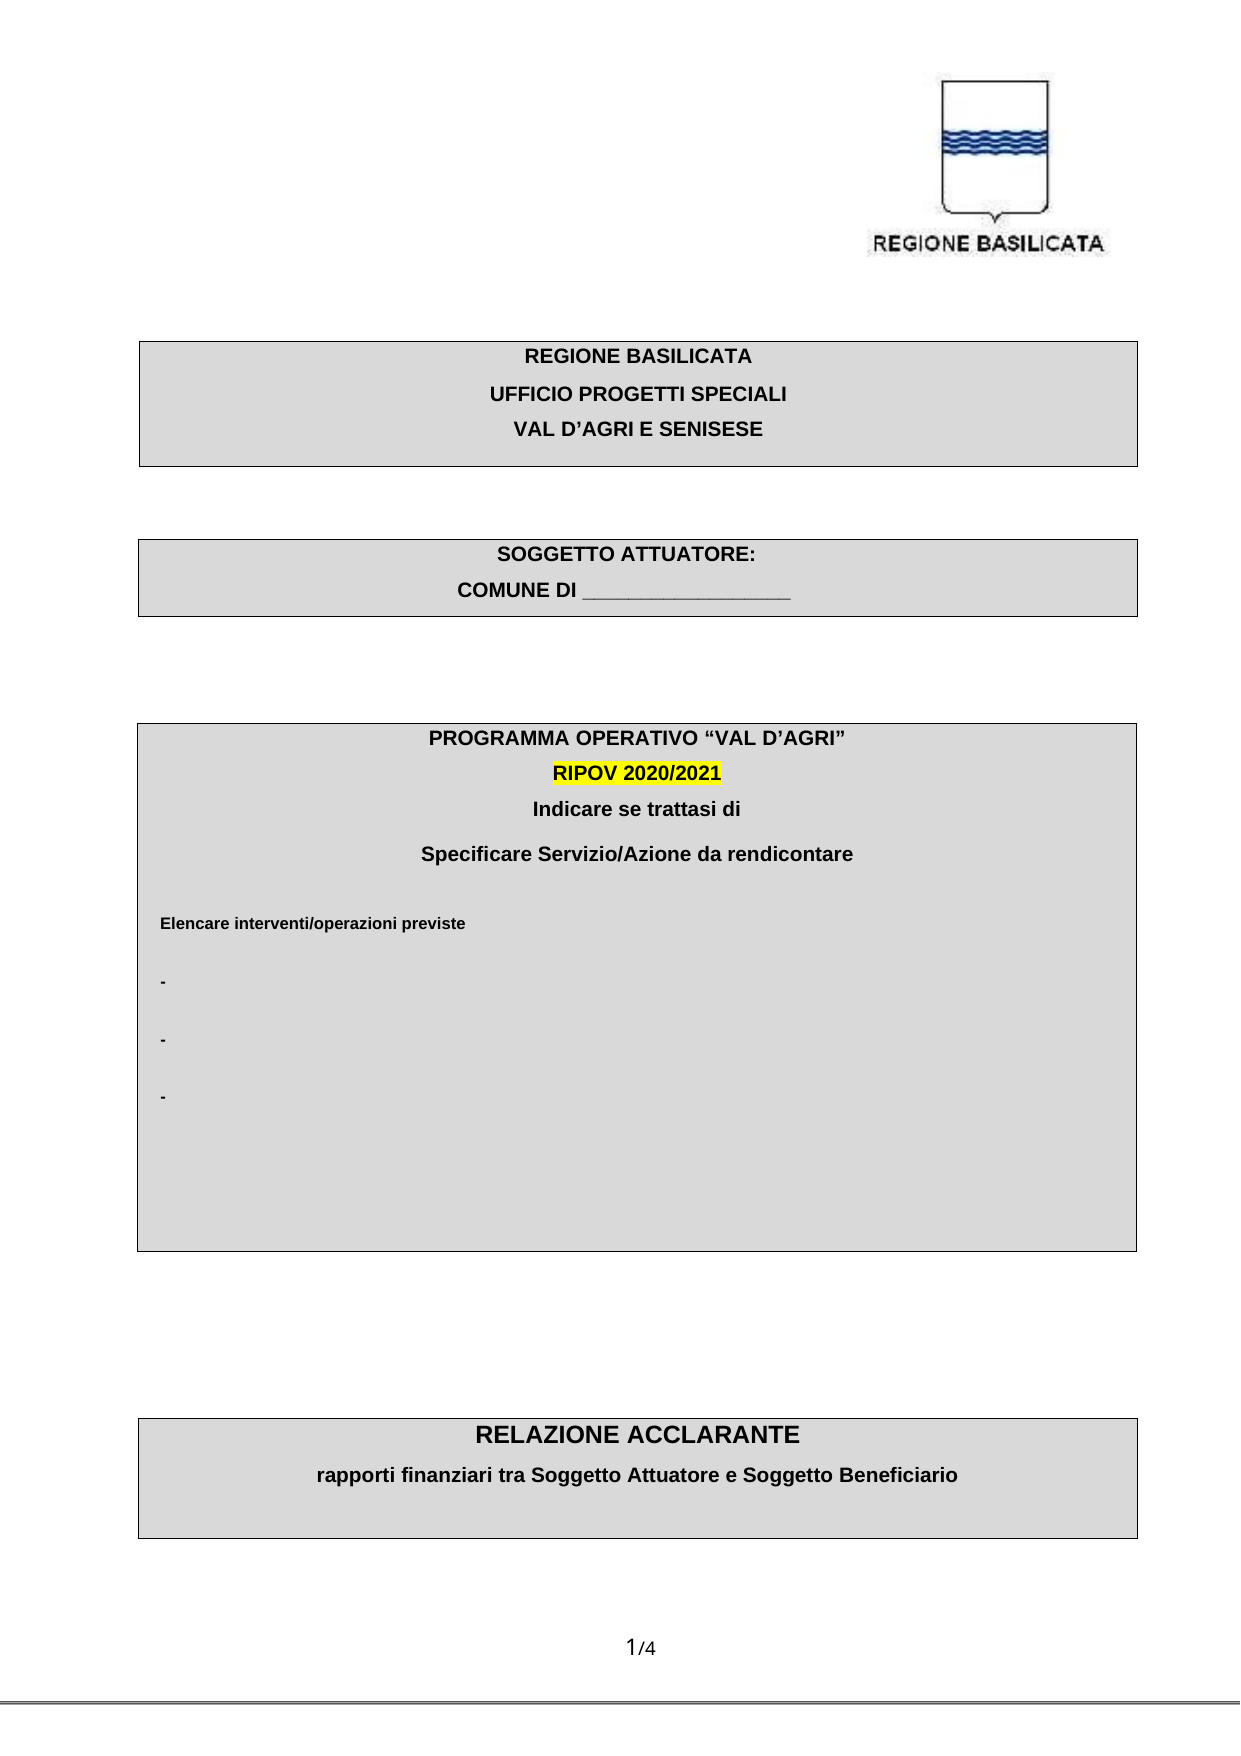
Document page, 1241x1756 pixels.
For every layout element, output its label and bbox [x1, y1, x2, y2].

picture [866, 72, 1112, 257]
